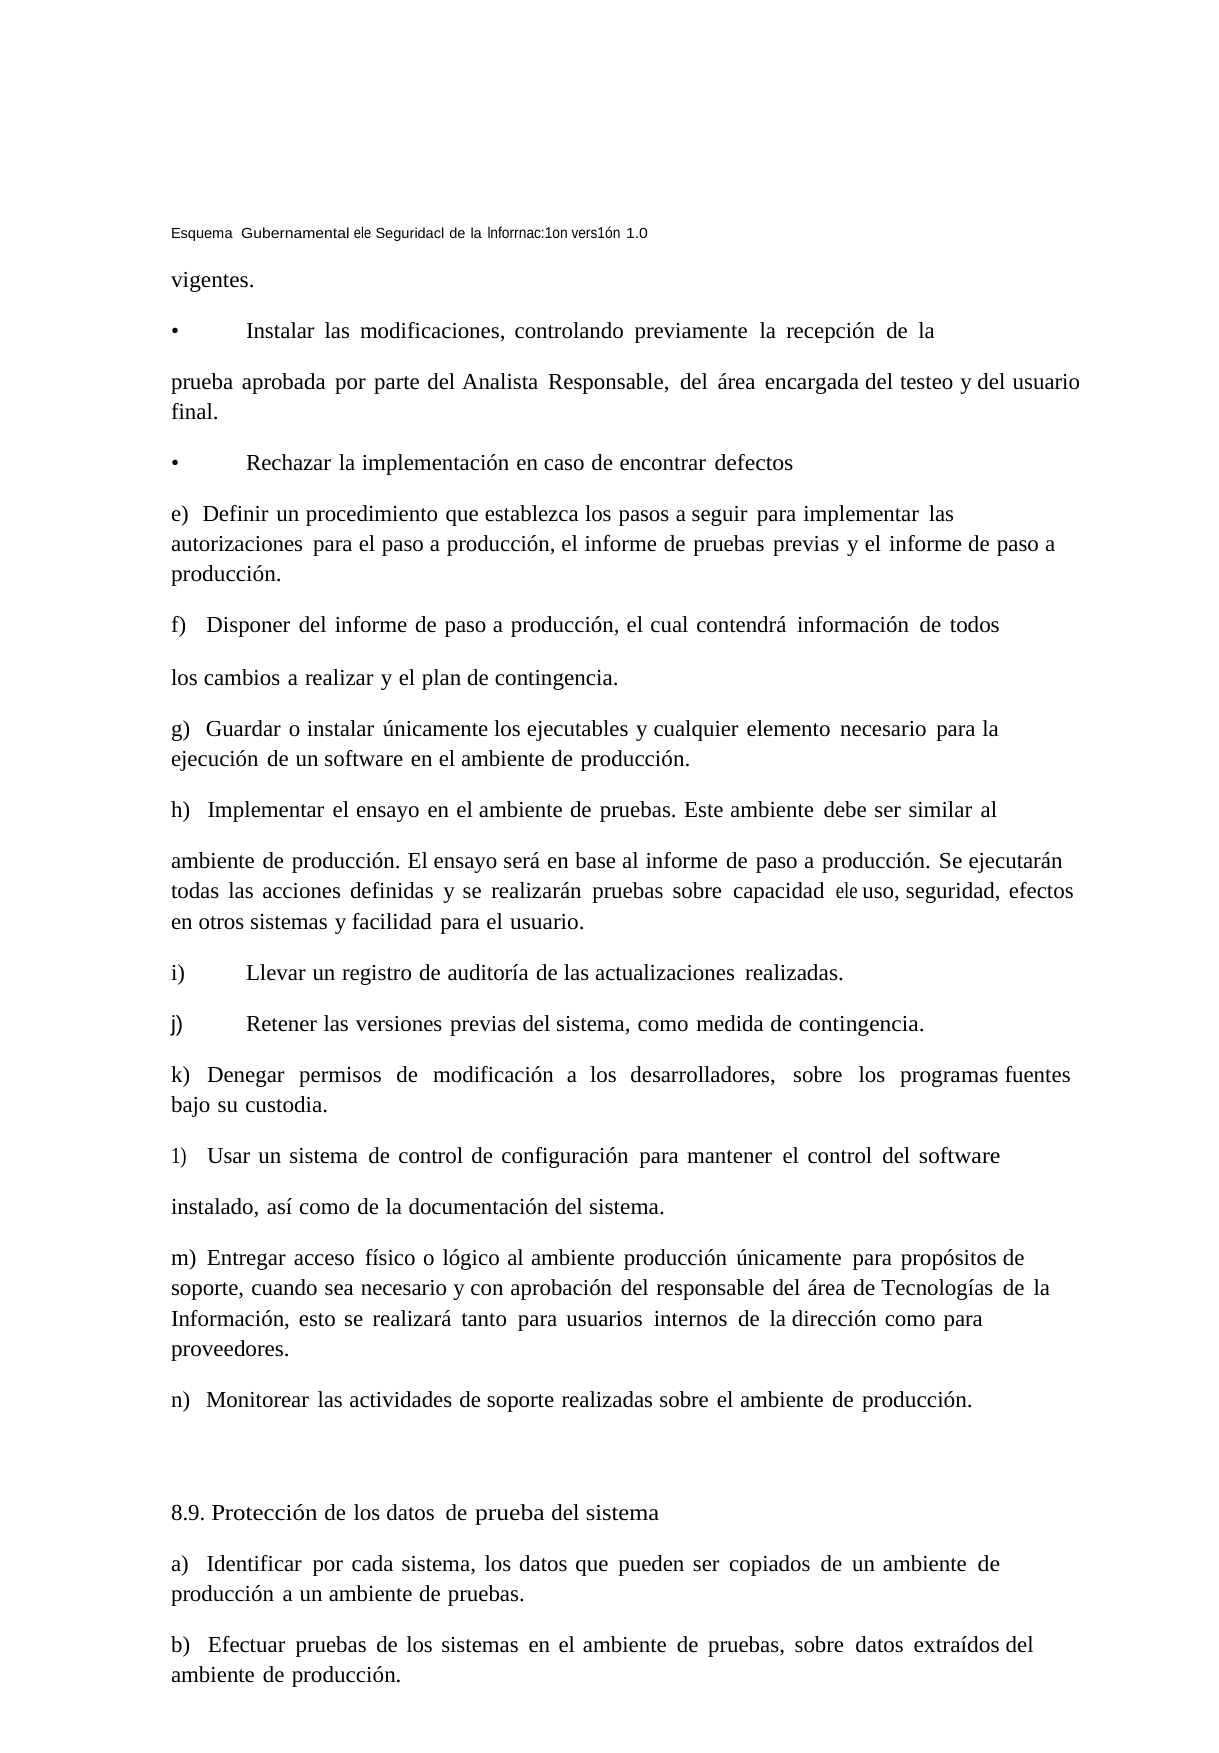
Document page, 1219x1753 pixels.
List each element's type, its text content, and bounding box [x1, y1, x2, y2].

text 8.9. Protección de los datos de prueba del sistema [171, 1499, 1087, 1525]
text e) Definir un procedimiento que establezca los pasos a seguir para implementar las autorizaciones para el paso a producción, el informe de pruebas previas y el informe de paso a producción. [171, 500, 1087, 587]
text vigentes. [171, 266, 1087, 292]
text • Instalar las modificaciones, controlando previamente la recepción de la [171, 317, 1087, 343]
text • Rechazar la implementación en caso de encontrar defectos [171, 449, 1087, 475]
text instalado, así como de la documentación del sistema. [171, 1193, 1087, 1219]
text g) Guardar o instalar únicamente los ejecutables y cualquier elemento necesario para la ejecución de un software en el ambiente de producción. [171, 715, 1087, 772]
text h) Implementar el ensayo en el ambiente de pruebas. Este ambiente debe ser similar al [171, 796, 1087, 823]
text ambiente de producción. El ensayo será en base al informe de paso a producción. Se ejecutarán todas las acciones definidas y se realizarán pruebas sobre capacidad ele uso, seguridad, efectos en otros sistemas y facilidad para el usuario. [171, 847, 1087, 934]
text n) Monitorear las actividades de soporte realizadas sobre el ambiente de producción. [171, 1386, 1087, 1412]
text prueba aprobada por parte del Analista Responsable, del área encargada del testeo y del usuario final. [171, 368, 1087, 424]
text m) Entregar acceso físico o lógico al ambiente producción únicamente para propósitos de soporte, cuando sea necesario y con aprobación del responsable del área de Tecnologías de la Información, esto se realizará tanto para usuarios internos de la dirección como para proveedores. [171, 1244, 1087, 1361]
text 1) Usar un sistema de control de configuración para mantener el control del software [171, 1142, 1087, 1168]
text j) Retener las versiones previas del sistema, como medida de contingencia. [171, 1010, 1087, 1036]
text k) Denegar permisos de modificación a los desarrolladores, sobre los programas fuentes bajo su custodia. [171, 1061, 1087, 1117]
text f) Disponer del informe de paso a producción, el cual contendrá información de todos [171, 612, 1087, 639]
text i) Llevar un registro de auditoría de las actualizaciones realizadas. [171, 959, 1087, 985]
text los cambios a realizar y el plan de contingencia. [171, 664, 1087, 690]
text Esquema Gubernamental ele Seguridacl de la lnforrnac:1on vers1ón 1.0 [171, 224, 1087, 242]
text a) Identificar por cada sistema, los datos que pueden ser copiados de un ambiente de producción a un ambiente de pruebas. [171, 1550, 1087, 1606]
text b) Efectuar pruebas de los sistemas en el ambiente de pruebas, sobre datos extraídos del ambiente de producción. [171, 1631, 1087, 1688]
